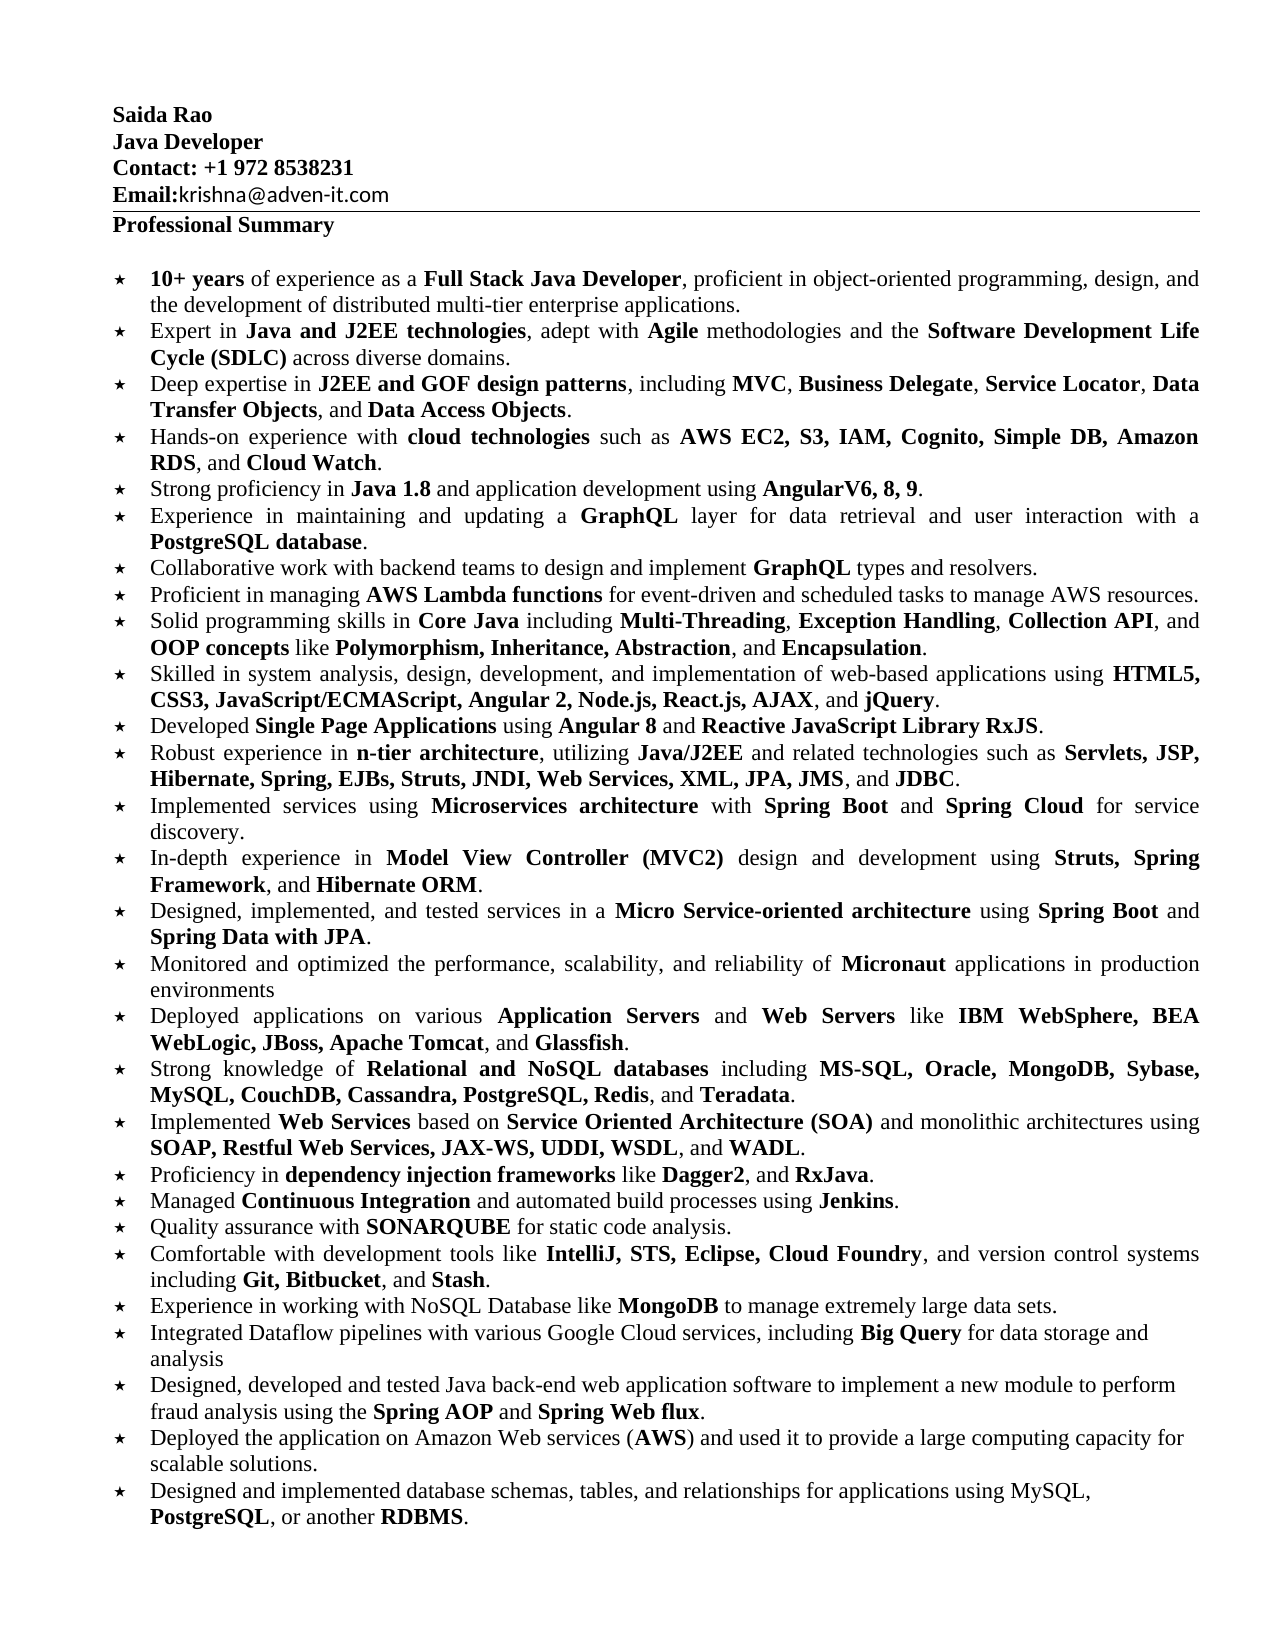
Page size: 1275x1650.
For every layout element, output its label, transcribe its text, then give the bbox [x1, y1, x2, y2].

list Designed, developed and tested Java back-end web application software to implement a new module to perform fraud analysis using the Spring AOP and Spring Web flux. [112, 1371, 1200, 1424]
text Contact: +1 972 8538231 [112, 154, 1200, 180]
list Designed and implemented database schemas, tables, and relationships for applications using MySQL, PostgreSQL, or another RDBMS. [112, 1477, 1200, 1529]
list Strong proficiency in Java 1.8 and application development using AngularV6, 8, 9. [112, 475, 1200, 502]
list Deep expertise in J2EE and GOF design patterns, including MVC, Business Delegate, Service Locator, Data Transfer Objects, and Data Access Objects. [112, 370, 1200, 423]
list Collaborative work with backend teams to design and implement GraphQL types and resolvers. [112, 554, 1200, 581]
list Deployed applications on various Application Servers and Web Servers like IBM WebSphere, BEA WebLogic, JBoss, Apache Tomcat, and Glassfish. [112, 1002, 1200, 1055]
list In-depth experience in Model View Controller (MVC2) design and development using Struts, Spring Framework, and Hibernate ORM. [112, 844, 1200, 897]
list Experience in maintaining and updating a GraphQL layer for data retrieval and user interaction with a PostgreSQL database. [112, 502, 1200, 554]
list Managed Continuous Integration and automated build processes using Jenkins. [112, 1187, 1200, 1213]
list Implemented services using Microservices architecture with Spring Boot and Spring Cloud for service discovery. [112, 792, 1200, 844]
list Designed, implemented, and tested services in a Micro Service-oriented architecture using Spring Boot and Spring Data with JPA. [112, 897, 1200, 950]
list Robust experience in n-tier architecture, utilizing Java/J2EE and related technologies such as Servlets, JSP, Hibernate, Spring, EJBs, Struts, JNDI, Web Services, XML, JPA, JMS, and JDBC. [112, 739, 1200, 792]
list Implemented Web Services based on Service Oriented Architecture (SOA) and monolithic architectures using SOAP, Restful Web Services, JAX-WS, UDDI, WSDL, and WADL. [112, 1108, 1200, 1161]
list Quality assurance with SONARQUBE for static code analysis. [112, 1213, 1200, 1240]
list Experience in working with NoSQL Database like MongoDB to manage extremely large data sets. [112, 1292, 1200, 1319]
text Email:krishna@adven-it.com [112, 180, 1200, 212]
text Saida Rao [112, 101, 1200, 128]
text Professional Summary [112, 212, 1200, 238]
list 10+ years of experience as a Full Stack Java Developer, proficient in object-oriented programming, design, and the development of distributed multi-tier enterprise applications. [112, 264, 1200, 317]
list Monitored and optimized the performance, scalability, and reliability of Micronaut applications in production environments [112, 950, 1200, 1002]
list Proficient in managing AWS Lambda functions for event-driven and scheduled tasks to manage AWS resources. [112, 581, 1200, 607]
text Java Developer [112, 128, 1200, 154]
list Deployed the application on Amazon Web services (AWS) and used it to provide a large computing capacity for scalable solutions. [112, 1424, 1200, 1477]
list Comfortable with development tools like IntelliJ, STS, Eclipse, Cloud Foundry, and version control systems including Git, Bitbucket, and Stash. [112, 1240, 1200, 1292]
list Expert in Java and J2EE technologies, adept with Agile methodologies and the Software Development Life Cycle (SDLC) across diverse domains. [112, 317, 1200, 370]
list Hands-on experience with cloud technologies such as AWS EC2, S3, IAM, Cognito, Simple DB, Amazon RDS, and Cloud Watch. [112, 423, 1200, 475]
list Integrated Dataflow pipelines with various Google Cloud services, including Big Query for data storage and analysis [112, 1319, 1200, 1371]
list Strong knowledge of Relational and NoSQL databases including MS-SQL, Oracle, MongoDB, Sybase, MySQL, CouchDB, Cassandra, PostgreSQL, Redis, and Teradata. [112, 1055, 1200, 1108]
list Proficiency in dependency injection frameworks like Dagger2, and RxJava. [112, 1161, 1200, 1187]
list Solid programming skills in Core Java including Multi-Threading, Exception Handling, Collection API, and OOP concepts like Polymorphism, Inheritance, Abstraction, and Encapsulation. [112, 607, 1200, 660]
list Developed Single Page Applications using Angular 8 and Reactive JavaScript Library RxJS. [112, 713, 1200, 739]
list Skilled in system analysis, design, development, and implementation of web-based applications using HTML5, CSS3, JavaScript/ECMAScript, Angular 2, Node.js, React.js, AJAX, and jQuery. [112, 660, 1200, 713]
